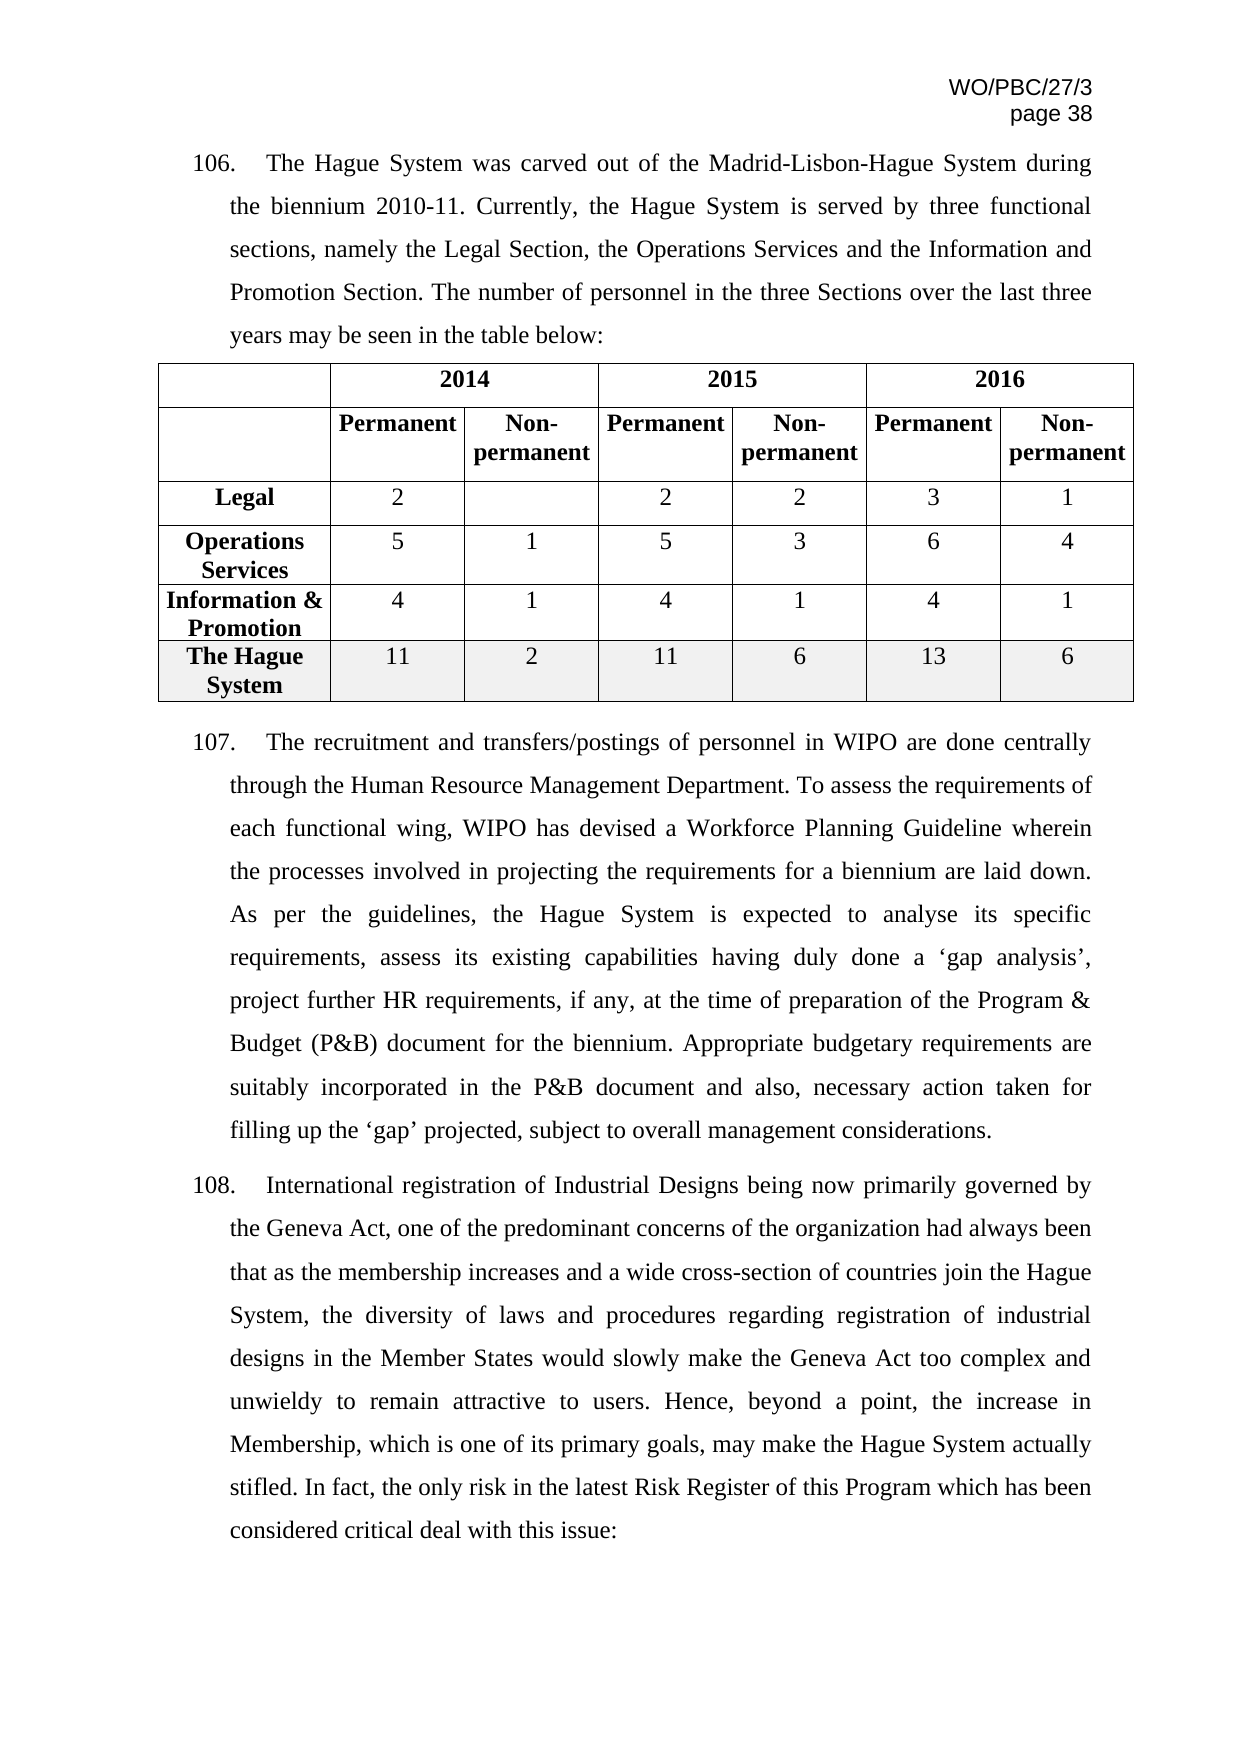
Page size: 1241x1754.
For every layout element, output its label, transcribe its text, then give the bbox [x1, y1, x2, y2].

list The recruitment and transfers/postings of personnel in WIPO are done centrally through the Human Resource Management Department. To assess the requirements of each functional wing, WIPO has devised a Workforce Planning Guideline wherein the processes involved in projecting the requirements for a biennium are laid down. As per the guidelines, the Hague System is expected to analyse its specific requirements, assess its existing capabilities having duly done a ‘gap analysis’, project further HR requirements, if any, at the time of preparation of the Program & Budget (P&B) document for the biennium. Appropriate budgetary requirements are suitably incorporated in the P&B document and also, necessary action taken for filling up the ‘gap’ projected, subject to overall management considerations. [192, 727, 1093, 1143]
table_cell 13 [867, 641, 1000, 701]
table_cell [465, 482, 598, 525]
table_cell [159, 408, 330, 481]
table_cell 3 [733, 526, 866, 584]
table_cell 4 [331, 585, 464, 640]
table_cell 2 [733, 482, 866, 525]
table_cell Permanent [599, 408, 732, 481]
table_cell Permanent [331, 408, 464, 481]
table_header 2015 [599, 364, 866, 407]
table_cell 6 [1001, 641, 1133, 701]
table_cell 4 [599, 585, 732, 640]
table_cell Non- permanent [1001, 408, 1133, 481]
table_cell Permanent [867, 408, 1000, 481]
table_cell Non- permanent [733, 408, 866, 481]
table_cell 2 [599, 482, 732, 525]
table_cell Information & Promotion [159, 585, 330, 640]
table_cell 1 [733, 585, 866, 640]
table_cell 1 [1001, 482, 1133, 525]
table_cell 5 [599, 526, 732, 584]
table_cell The Hague System [159, 641, 330, 701]
table_cell 2 [465, 641, 598, 701]
table_cell 5 [331, 526, 464, 584]
table_cell Operations Services [159, 526, 330, 584]
list International registration of Industrial Designs being now primarily governed by the Geneva Act, one of the predominant concerns of the organization had always been that as the membership increases and a wide cross-section of countries join the Hague System, the diversity of laws and procedures regarding registration of industrial designs in the Member States would slowly make the Geneva Act too complex and unwieldy to remain attractive to users. Hence, beyond a point, the increase in Membership, which is one of its primary goals, may make the Hague System actually stifled. In fact, the only risk in the latest Risk Register of this Program which has been considered critical deal with this issue: [192, 1170, 1093, 1544]
table_cell 1 [465, 526, 598, 584]
table_cell 1 [1001, 585, 1133, 640]
list The Hague System was carved out of the Madrid-Lisbon-Hague System during the biennium 2010-11. Currently, the Hague System is served by three functional sections, namely the Legal Section, the Operations Services and the Information and Promotion Section. The number of personnel in the three Sections over the last three years may be seen in the table below: [192, 148, 1093, 349]
table_header [159, 364, 330, 407]
table_cell 6 [733, 641, 866, 701]
table_cell 1 [465, 585, 598, 640]
table_cell 11 [599, 641, 732, 701]
table_cell 4 [867, 585, 1000, 640]
table_header 2016 [867, 364, 1133, 407]
table_cell 2 [331, 482, 464, 525]
table_cell Legal [159, 482, 330, 525]
table_cell Non- permanent [465, 408, 598, 481]
table_header 2014 [331, 364, 598, 407]
table_cell 6 [867, 526, 1000, 584]
table_cell 4 [1001, 526, 1133, 584]
table_cell 3 [867, 482, 1000, 525]
table_cell 11 [331, 641, 464, 701]
